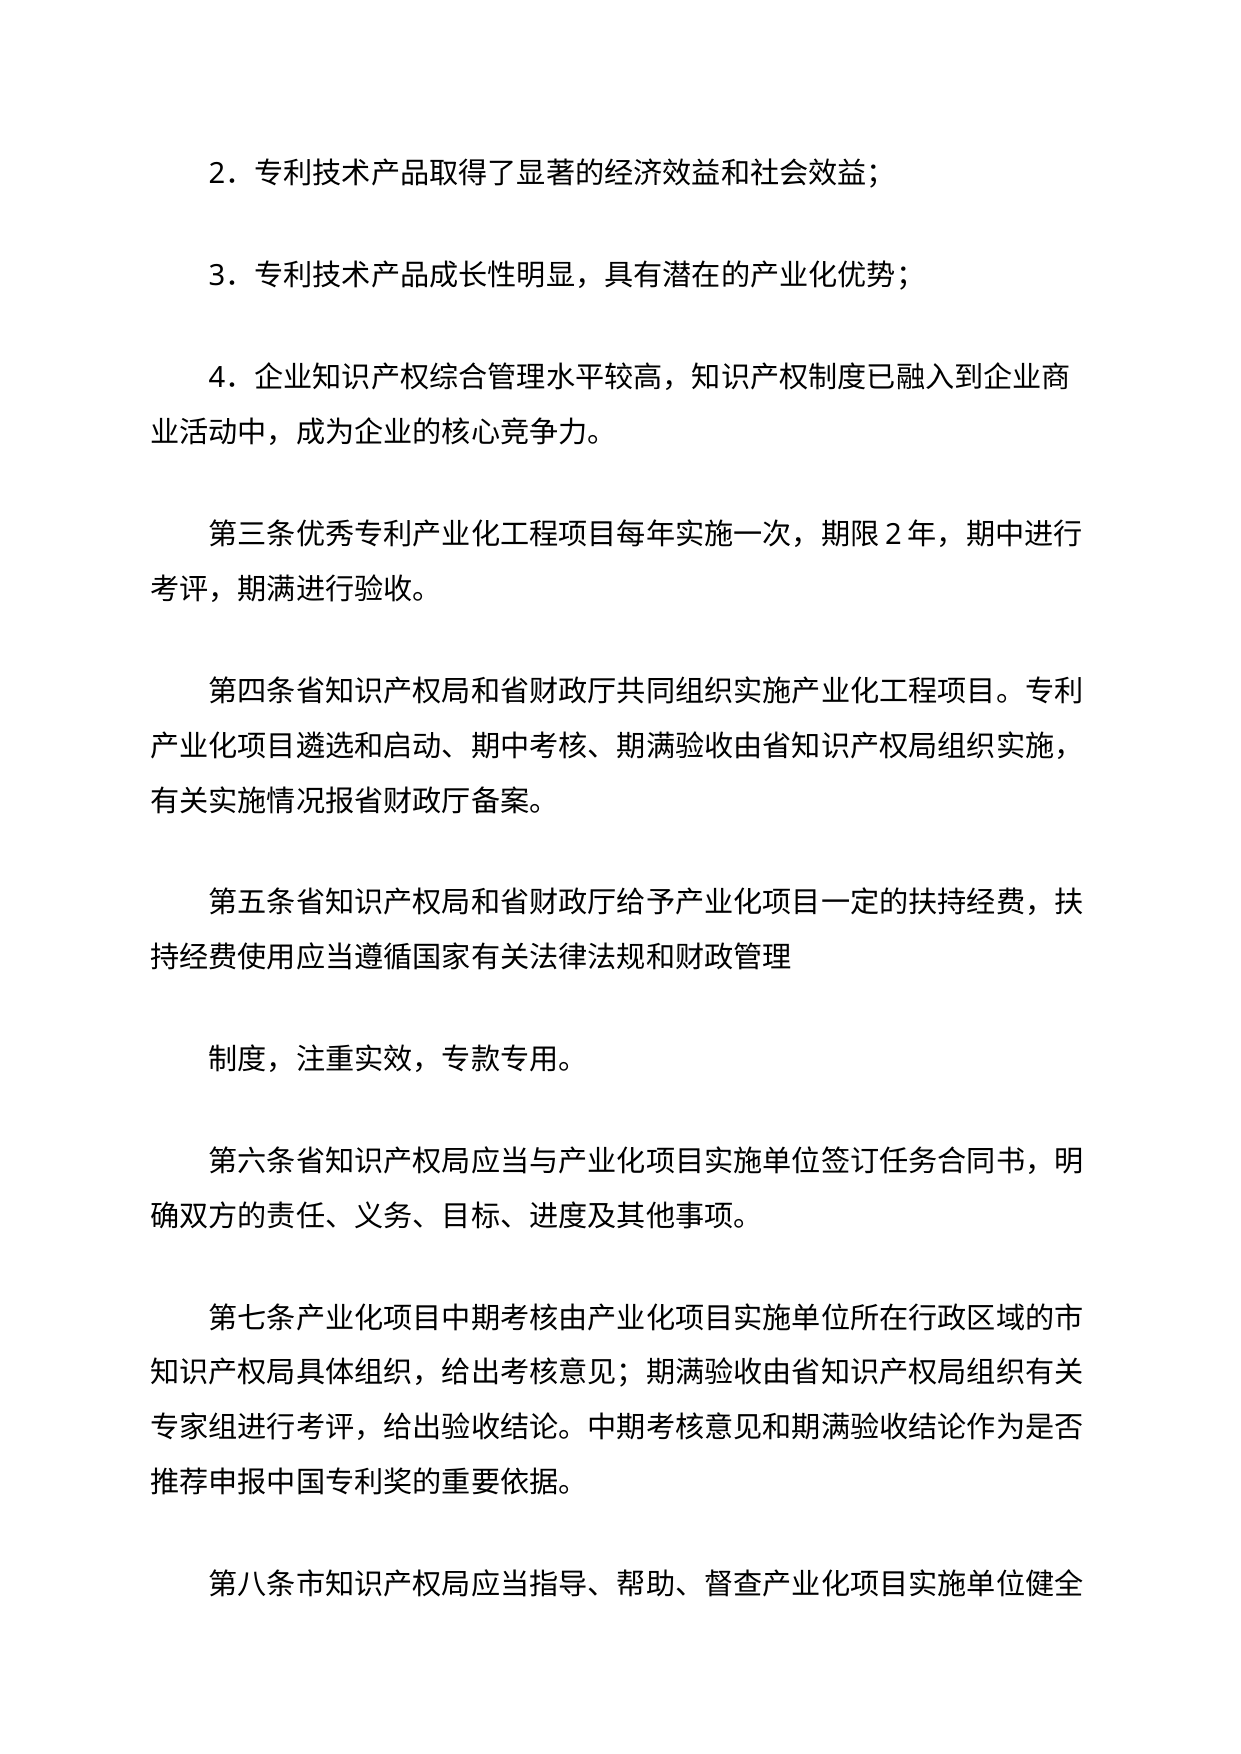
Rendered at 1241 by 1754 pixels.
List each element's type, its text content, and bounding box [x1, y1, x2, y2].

text 第三条优秀专利产业化工程项目每年实施一次，期限2年，期中进行考评，期满进行验收。 [150, 511, 1090, 608]
text 制度，注重实效，专款专用。 [150, 1036, 1090, 1078]
text 第六条省知识产权局应当与产业化项目实施单位签订任务合同书，明确双方的责任、义务、目标、进度及其他事项。 [150, 1137, 1090, 1235]
text 第五条省知识产权局和省财政厅给予产业化项目一定的扶持经费，扶持经费使用应当遵循国家有关法律法规和财政管理 [150, 879, 1090, 976]
text 第四条省知识产权局和省财政厅共同组织实施产业化工程项目。专利产业化项目遴选和启动、期中考核、期满验收由省知识产权局组织实施，有关实施情况报省财政厅备案。 [150, 667, 1090, 819]
text 3．专利技术产品成长性明显，具有潜在的产业化优势； [150, 252, 1090, 294]
text 2．专利技术产品取得了显著的经济效益和社会效益； [150, 150, 1090, 192]
text 第七条产业化项目中期考核由产业化项目实施单位所在行政区域的市知识产权局具体组织，给出考核意见；期满验收由省知识产权局组织有关专家组进行考评，给出验收结论。中期考核意见和期满验收结论作为是否推荐申报中国专利奖的重要依据。 [150, 1294, 1090, 1501]
text 4．企业知识产权综合管理水平较高，知识产权制度已融入到企业商业活动中，成为企业的核心竞争力。 [150, 354, 1090, 451]
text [150, 1561, 1090, 1603]
